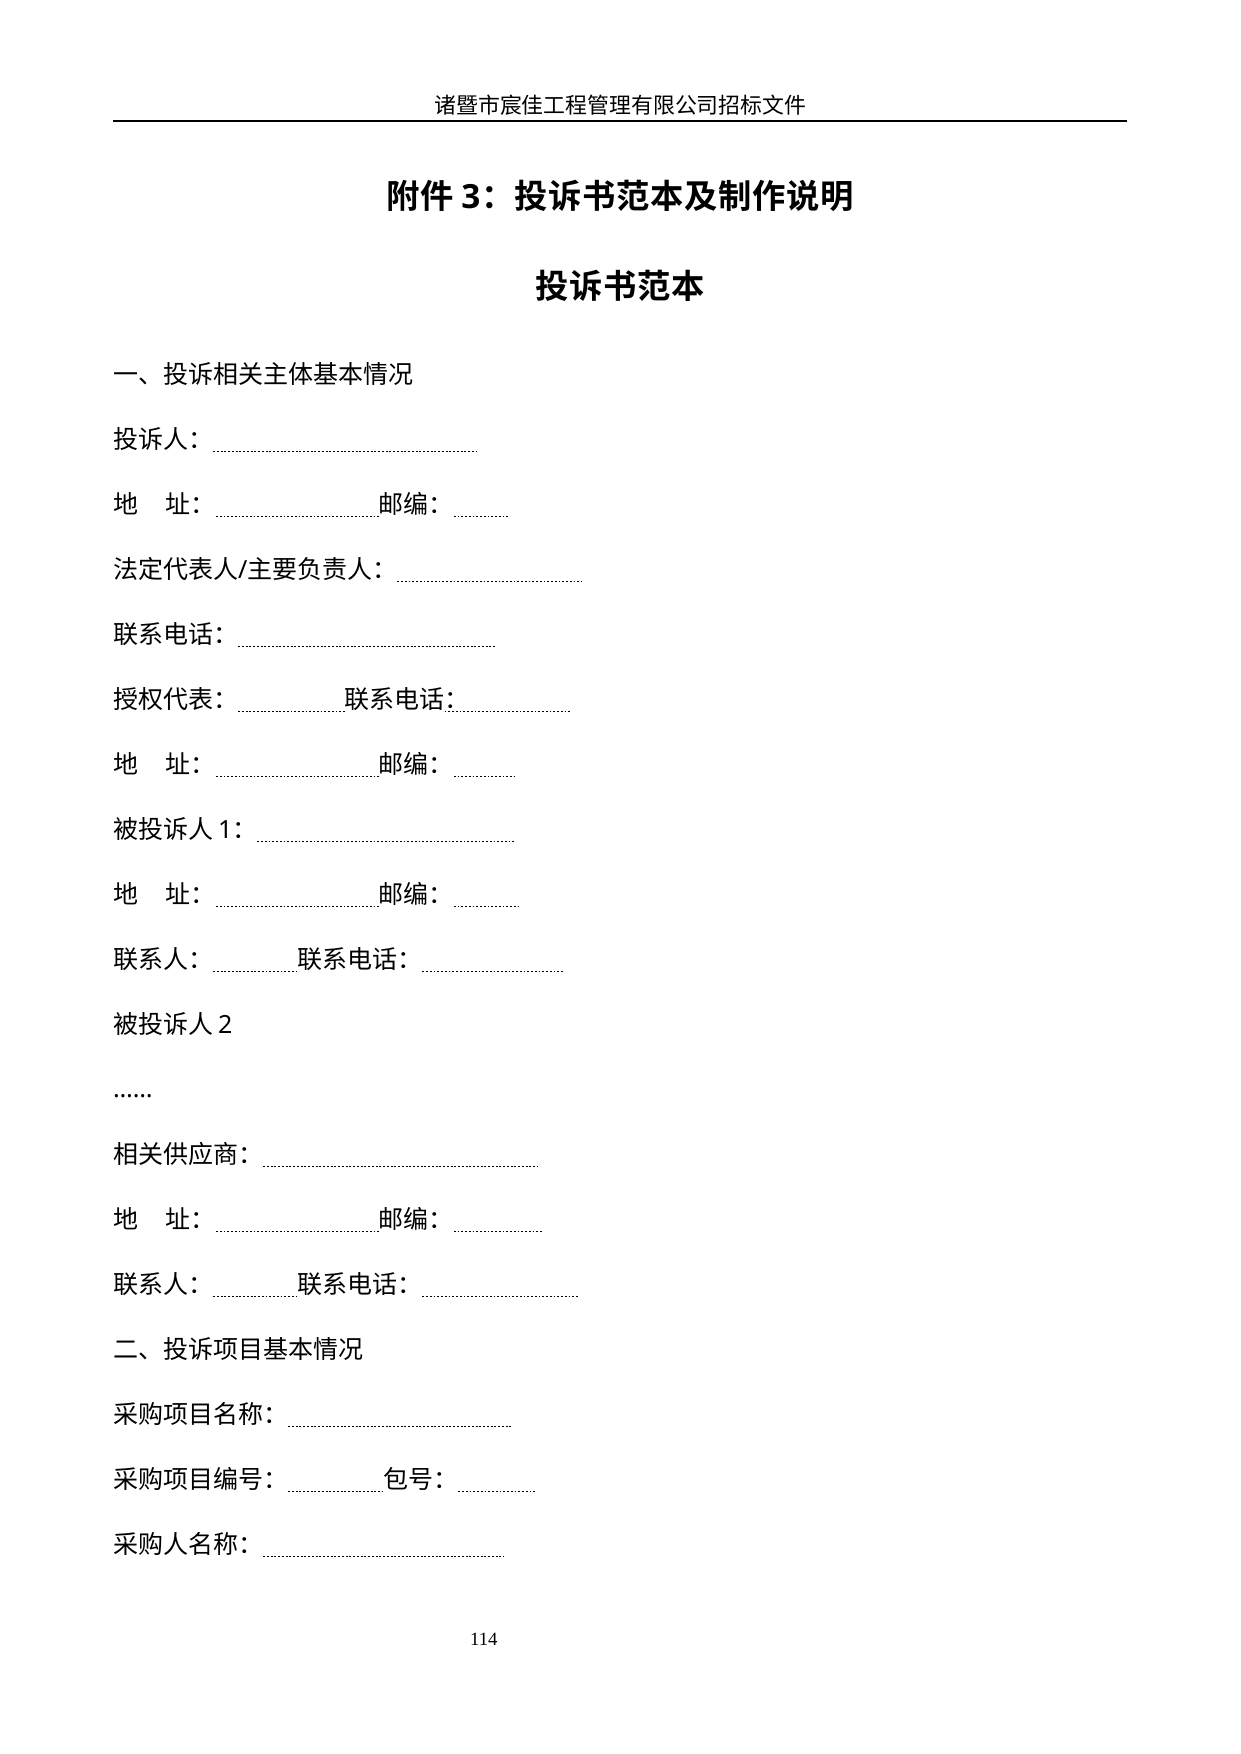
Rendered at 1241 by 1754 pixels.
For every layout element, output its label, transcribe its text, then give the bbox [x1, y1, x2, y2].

text 附件3：投诉书范本及制作说明 [113, 162, 1127, 227]
text 采购项目名称： [113, 1380, 1127, 1445]
text 联系电话： [113, 600, 1127, 665]
text 投诉人： [113, 405, 1127, 470]
text 采购人名称： [113, 1510, 1127, 1575]
text 二、投诉项目基本情况 [113, 1315, 1127, 1380]
text 采购项目编号： 包号： [113, 1445, 1127, 1510]
text …… [113, 1055, 1127, 1120]
text 授权代表： 联系电话： [113, 665, 1127, 730]
text 地 址： 邮编： [113, 470, 1127, 535]
text 联系人： 联系电话： [113, 1250, 1127, 1315]
text 地 址： 邮编： [113, 730, 1127, 795]
text 被投诉人1： [113, 795, 1127, 860]
text 联系人： 联系电话： [113, 925, 1127, 990]
text 地 址： 邮编： [113, 860, 1127, 925]
text 投诉书范本 [113, 251, 1127, 316]
text 法定代表人/主要负责人： [113, 535, 1127, 600]
text 地 址： 邮编： [113, 1185, 1127, 1250]
text 一、投诉相关主体基本情况 [113, 340, 1127, 405]
text 相关供应商： [113, 1120, 1127, 1185]
text 被投诉人2 [113, 990, 1127, 1055]
